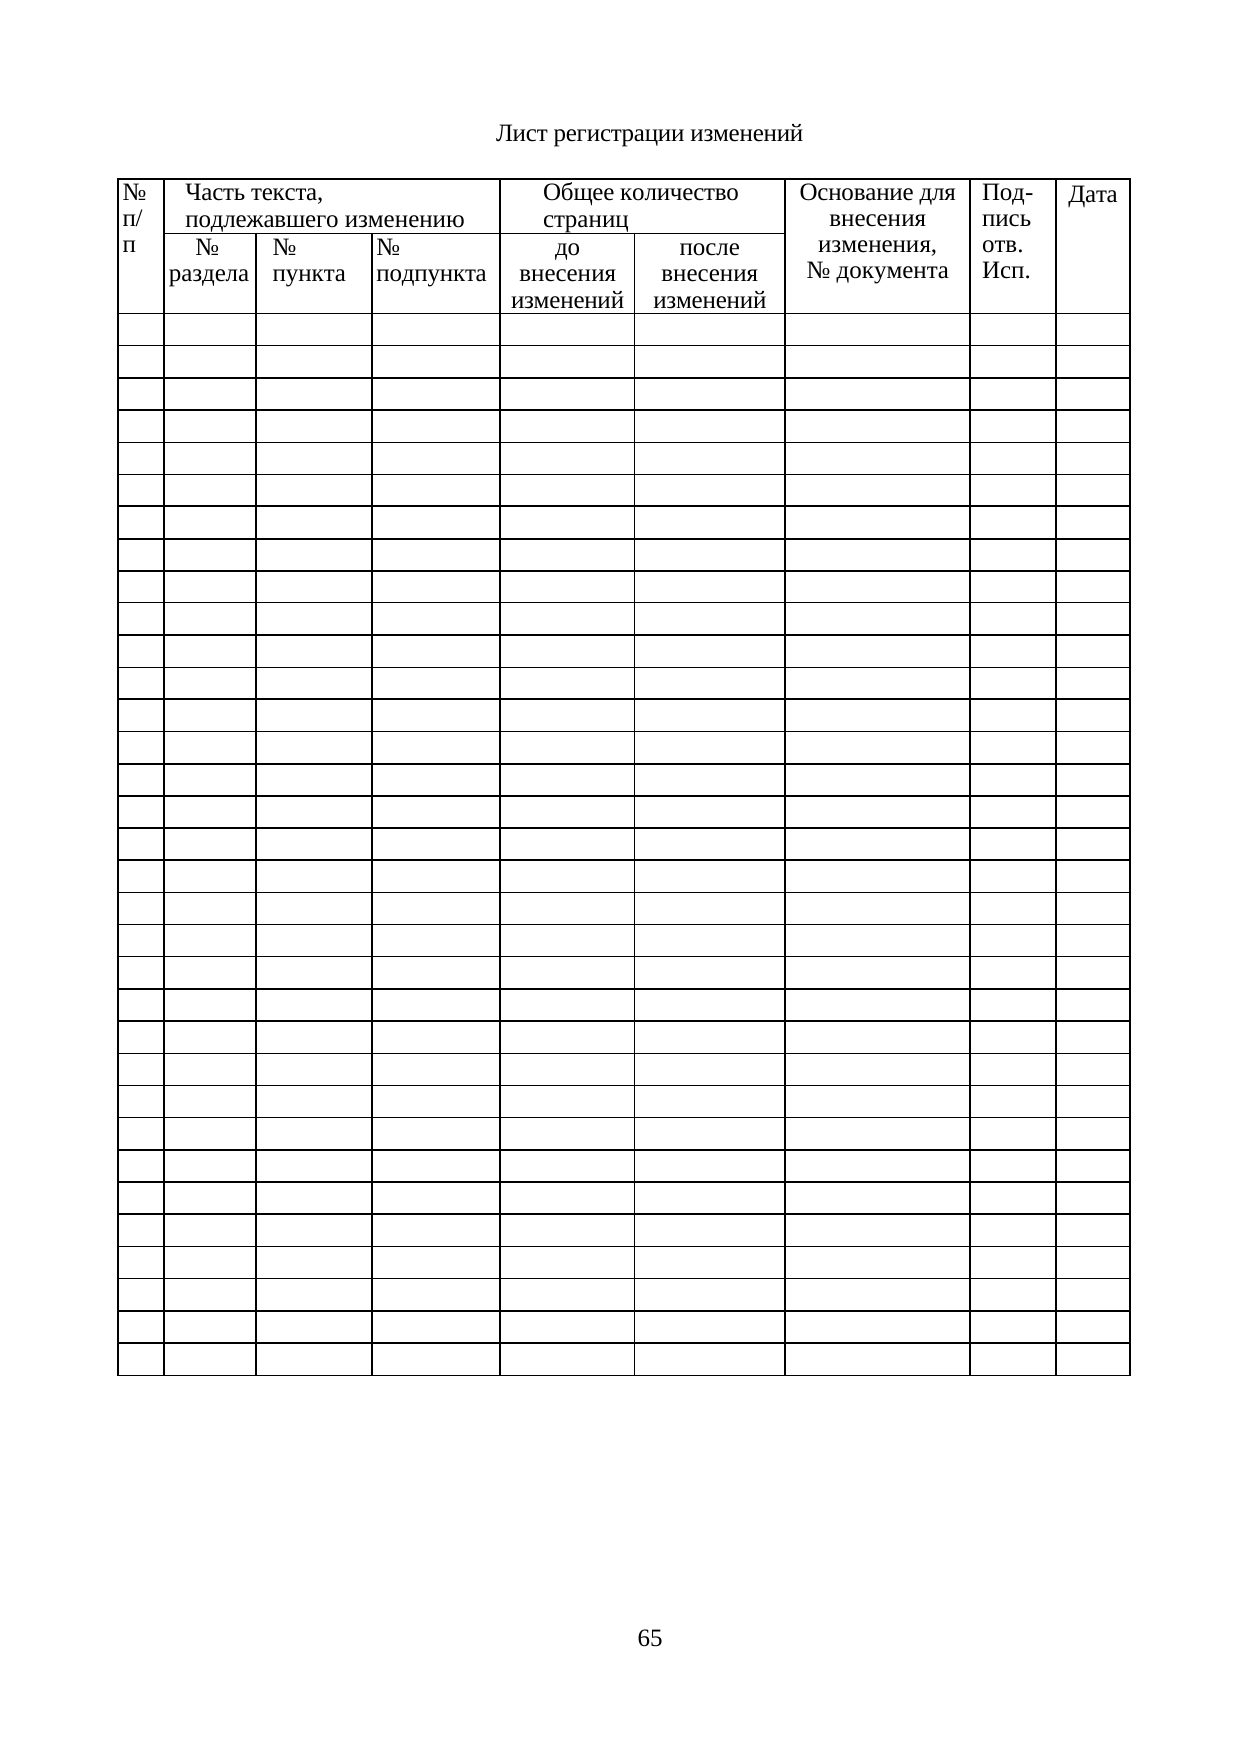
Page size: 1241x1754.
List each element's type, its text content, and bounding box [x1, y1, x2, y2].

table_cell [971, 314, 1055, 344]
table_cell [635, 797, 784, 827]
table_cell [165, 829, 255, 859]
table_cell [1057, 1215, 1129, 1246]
text Лист регистрации изменений [118, 118, 1181, 147]
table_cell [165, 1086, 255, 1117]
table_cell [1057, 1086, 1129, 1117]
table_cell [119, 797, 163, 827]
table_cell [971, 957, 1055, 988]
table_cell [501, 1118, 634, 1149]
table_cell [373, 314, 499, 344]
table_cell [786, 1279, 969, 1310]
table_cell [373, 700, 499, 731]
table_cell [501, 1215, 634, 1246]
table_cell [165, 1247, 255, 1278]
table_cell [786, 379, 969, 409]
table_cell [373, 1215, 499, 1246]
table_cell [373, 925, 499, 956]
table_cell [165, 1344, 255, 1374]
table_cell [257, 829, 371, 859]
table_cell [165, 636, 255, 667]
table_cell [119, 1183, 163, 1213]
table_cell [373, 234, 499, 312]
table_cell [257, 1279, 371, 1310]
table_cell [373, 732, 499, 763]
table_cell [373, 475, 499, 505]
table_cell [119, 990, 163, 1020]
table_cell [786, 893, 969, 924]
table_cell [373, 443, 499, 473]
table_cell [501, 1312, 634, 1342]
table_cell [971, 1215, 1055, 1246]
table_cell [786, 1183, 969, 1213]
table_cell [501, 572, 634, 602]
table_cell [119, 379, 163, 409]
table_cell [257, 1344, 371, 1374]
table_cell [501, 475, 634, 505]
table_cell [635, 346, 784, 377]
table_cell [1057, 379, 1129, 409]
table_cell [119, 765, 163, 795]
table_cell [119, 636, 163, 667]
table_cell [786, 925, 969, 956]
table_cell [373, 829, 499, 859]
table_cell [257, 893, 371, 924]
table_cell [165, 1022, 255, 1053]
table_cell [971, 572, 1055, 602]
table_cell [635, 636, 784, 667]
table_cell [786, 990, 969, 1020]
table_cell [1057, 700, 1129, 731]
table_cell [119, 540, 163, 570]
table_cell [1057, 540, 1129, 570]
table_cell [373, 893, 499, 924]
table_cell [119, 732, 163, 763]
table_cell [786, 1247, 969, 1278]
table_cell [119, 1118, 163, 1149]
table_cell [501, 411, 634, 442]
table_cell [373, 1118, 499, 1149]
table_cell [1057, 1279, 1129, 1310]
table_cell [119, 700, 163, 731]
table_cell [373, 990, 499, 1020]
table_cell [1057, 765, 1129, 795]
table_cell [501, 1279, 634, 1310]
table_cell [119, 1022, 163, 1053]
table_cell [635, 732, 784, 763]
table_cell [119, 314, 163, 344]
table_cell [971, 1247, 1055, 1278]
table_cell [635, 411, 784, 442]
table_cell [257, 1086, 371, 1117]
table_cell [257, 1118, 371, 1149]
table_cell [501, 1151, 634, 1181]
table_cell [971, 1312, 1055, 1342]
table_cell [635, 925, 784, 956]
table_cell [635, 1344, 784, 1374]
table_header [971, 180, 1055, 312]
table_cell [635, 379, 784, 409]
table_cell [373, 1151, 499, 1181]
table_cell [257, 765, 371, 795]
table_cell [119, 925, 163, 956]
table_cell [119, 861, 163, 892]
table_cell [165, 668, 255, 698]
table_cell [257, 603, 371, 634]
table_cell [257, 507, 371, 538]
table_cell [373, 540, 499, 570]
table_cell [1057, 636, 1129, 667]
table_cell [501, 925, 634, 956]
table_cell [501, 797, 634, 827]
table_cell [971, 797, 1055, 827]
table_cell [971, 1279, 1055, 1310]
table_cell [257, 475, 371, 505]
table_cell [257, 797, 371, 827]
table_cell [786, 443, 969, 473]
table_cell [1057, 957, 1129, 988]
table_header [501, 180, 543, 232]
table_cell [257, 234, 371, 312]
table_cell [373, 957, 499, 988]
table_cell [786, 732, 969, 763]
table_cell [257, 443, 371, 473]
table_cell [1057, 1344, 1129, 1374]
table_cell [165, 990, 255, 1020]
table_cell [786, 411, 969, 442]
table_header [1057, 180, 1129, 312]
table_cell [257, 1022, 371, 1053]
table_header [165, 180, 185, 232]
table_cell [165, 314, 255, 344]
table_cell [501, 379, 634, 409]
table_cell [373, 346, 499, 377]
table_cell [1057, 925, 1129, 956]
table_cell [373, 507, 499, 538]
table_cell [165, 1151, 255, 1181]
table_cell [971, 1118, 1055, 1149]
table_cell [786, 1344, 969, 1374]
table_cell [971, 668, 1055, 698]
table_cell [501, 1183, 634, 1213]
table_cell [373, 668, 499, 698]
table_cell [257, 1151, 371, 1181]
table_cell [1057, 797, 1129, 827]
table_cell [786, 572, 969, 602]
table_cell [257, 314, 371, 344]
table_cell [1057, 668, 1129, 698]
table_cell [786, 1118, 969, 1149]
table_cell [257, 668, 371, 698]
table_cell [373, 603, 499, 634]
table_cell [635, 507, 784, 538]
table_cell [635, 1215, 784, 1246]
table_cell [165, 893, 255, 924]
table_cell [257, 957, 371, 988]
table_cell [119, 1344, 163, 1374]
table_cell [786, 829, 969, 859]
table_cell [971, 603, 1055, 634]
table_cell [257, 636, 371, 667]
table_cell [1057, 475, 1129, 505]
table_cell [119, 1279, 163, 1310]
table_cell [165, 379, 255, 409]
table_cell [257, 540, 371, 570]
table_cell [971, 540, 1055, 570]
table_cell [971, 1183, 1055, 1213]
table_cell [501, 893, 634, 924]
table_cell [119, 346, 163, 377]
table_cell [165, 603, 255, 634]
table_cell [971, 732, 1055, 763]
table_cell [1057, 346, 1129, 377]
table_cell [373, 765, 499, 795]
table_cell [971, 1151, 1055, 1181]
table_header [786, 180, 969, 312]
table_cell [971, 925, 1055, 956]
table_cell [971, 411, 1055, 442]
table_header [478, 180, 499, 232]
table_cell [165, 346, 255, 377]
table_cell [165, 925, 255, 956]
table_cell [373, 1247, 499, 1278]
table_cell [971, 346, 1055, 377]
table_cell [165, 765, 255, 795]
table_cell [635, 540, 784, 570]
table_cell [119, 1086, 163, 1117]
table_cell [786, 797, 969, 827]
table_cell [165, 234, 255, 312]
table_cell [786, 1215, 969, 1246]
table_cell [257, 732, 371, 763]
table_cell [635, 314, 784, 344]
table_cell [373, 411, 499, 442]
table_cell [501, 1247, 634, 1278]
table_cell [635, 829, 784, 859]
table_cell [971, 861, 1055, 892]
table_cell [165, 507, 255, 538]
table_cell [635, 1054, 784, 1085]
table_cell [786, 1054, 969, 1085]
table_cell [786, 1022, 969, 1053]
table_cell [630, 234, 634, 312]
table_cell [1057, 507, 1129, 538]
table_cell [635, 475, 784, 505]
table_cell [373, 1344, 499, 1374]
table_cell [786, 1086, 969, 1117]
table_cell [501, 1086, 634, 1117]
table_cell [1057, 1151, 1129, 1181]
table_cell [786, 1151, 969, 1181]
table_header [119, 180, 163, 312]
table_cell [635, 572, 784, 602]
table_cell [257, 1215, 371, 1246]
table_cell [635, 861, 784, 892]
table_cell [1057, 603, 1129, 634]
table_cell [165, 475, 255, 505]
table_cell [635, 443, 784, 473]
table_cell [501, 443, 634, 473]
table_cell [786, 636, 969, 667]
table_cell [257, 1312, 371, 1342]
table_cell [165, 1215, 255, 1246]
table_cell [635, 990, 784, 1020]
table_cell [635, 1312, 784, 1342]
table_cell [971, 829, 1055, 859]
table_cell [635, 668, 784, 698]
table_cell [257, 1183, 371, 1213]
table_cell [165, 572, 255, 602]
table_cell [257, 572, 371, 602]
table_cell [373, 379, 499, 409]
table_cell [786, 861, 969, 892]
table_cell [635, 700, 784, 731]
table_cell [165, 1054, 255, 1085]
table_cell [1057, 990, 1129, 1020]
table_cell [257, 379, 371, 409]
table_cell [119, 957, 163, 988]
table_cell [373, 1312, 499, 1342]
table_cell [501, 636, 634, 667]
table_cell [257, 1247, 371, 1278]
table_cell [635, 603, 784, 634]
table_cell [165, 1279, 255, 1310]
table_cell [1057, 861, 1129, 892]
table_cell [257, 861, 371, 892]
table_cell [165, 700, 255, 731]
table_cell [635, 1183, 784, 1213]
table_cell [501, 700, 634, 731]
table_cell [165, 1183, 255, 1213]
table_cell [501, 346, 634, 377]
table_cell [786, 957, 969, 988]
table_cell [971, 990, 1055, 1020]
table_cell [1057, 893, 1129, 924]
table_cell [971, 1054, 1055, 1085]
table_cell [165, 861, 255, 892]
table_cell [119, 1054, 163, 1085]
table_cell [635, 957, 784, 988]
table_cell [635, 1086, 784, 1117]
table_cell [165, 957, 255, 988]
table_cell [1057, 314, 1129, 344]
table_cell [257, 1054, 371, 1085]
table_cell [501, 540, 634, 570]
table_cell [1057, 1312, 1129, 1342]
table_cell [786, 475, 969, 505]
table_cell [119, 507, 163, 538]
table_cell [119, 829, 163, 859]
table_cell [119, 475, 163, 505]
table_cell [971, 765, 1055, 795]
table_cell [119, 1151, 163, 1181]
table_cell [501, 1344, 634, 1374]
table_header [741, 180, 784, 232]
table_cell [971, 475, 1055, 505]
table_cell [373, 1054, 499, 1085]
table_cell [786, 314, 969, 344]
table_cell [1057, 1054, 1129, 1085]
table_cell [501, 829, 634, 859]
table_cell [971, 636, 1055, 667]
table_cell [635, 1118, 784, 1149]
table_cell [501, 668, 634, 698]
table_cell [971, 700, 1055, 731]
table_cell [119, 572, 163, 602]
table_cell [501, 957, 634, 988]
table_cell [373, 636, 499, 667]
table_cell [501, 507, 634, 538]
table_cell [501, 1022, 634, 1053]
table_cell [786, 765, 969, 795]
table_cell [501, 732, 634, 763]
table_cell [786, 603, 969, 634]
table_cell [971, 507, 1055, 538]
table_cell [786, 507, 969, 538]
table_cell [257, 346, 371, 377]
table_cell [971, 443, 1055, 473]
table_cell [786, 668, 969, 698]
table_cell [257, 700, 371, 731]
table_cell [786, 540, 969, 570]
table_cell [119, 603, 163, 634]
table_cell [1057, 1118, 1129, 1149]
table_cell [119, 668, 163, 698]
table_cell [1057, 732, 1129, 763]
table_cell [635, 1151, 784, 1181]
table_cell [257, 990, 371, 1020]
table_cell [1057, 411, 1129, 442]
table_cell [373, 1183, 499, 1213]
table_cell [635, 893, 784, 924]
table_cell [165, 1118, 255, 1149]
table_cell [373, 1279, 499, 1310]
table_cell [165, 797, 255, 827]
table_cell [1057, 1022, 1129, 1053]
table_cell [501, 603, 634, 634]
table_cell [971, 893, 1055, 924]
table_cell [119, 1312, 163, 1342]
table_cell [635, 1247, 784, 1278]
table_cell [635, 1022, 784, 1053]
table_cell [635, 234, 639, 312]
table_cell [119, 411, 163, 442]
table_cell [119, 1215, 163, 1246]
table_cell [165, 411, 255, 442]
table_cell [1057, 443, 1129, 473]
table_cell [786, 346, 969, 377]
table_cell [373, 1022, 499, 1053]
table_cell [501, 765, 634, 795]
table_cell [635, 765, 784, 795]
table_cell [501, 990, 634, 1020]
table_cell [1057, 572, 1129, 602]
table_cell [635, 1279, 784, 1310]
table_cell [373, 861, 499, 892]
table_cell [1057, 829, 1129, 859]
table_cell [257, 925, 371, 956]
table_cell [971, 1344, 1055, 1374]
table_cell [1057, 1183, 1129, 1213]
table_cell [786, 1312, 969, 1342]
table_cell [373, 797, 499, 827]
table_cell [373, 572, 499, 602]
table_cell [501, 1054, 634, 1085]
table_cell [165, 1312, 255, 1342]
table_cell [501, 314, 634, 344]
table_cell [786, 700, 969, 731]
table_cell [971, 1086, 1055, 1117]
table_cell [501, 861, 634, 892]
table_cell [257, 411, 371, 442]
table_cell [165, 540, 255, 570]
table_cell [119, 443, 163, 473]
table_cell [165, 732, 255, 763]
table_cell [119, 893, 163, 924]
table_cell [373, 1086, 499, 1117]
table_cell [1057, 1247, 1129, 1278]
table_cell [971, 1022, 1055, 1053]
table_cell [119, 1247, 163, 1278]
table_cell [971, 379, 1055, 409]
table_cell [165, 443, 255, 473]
